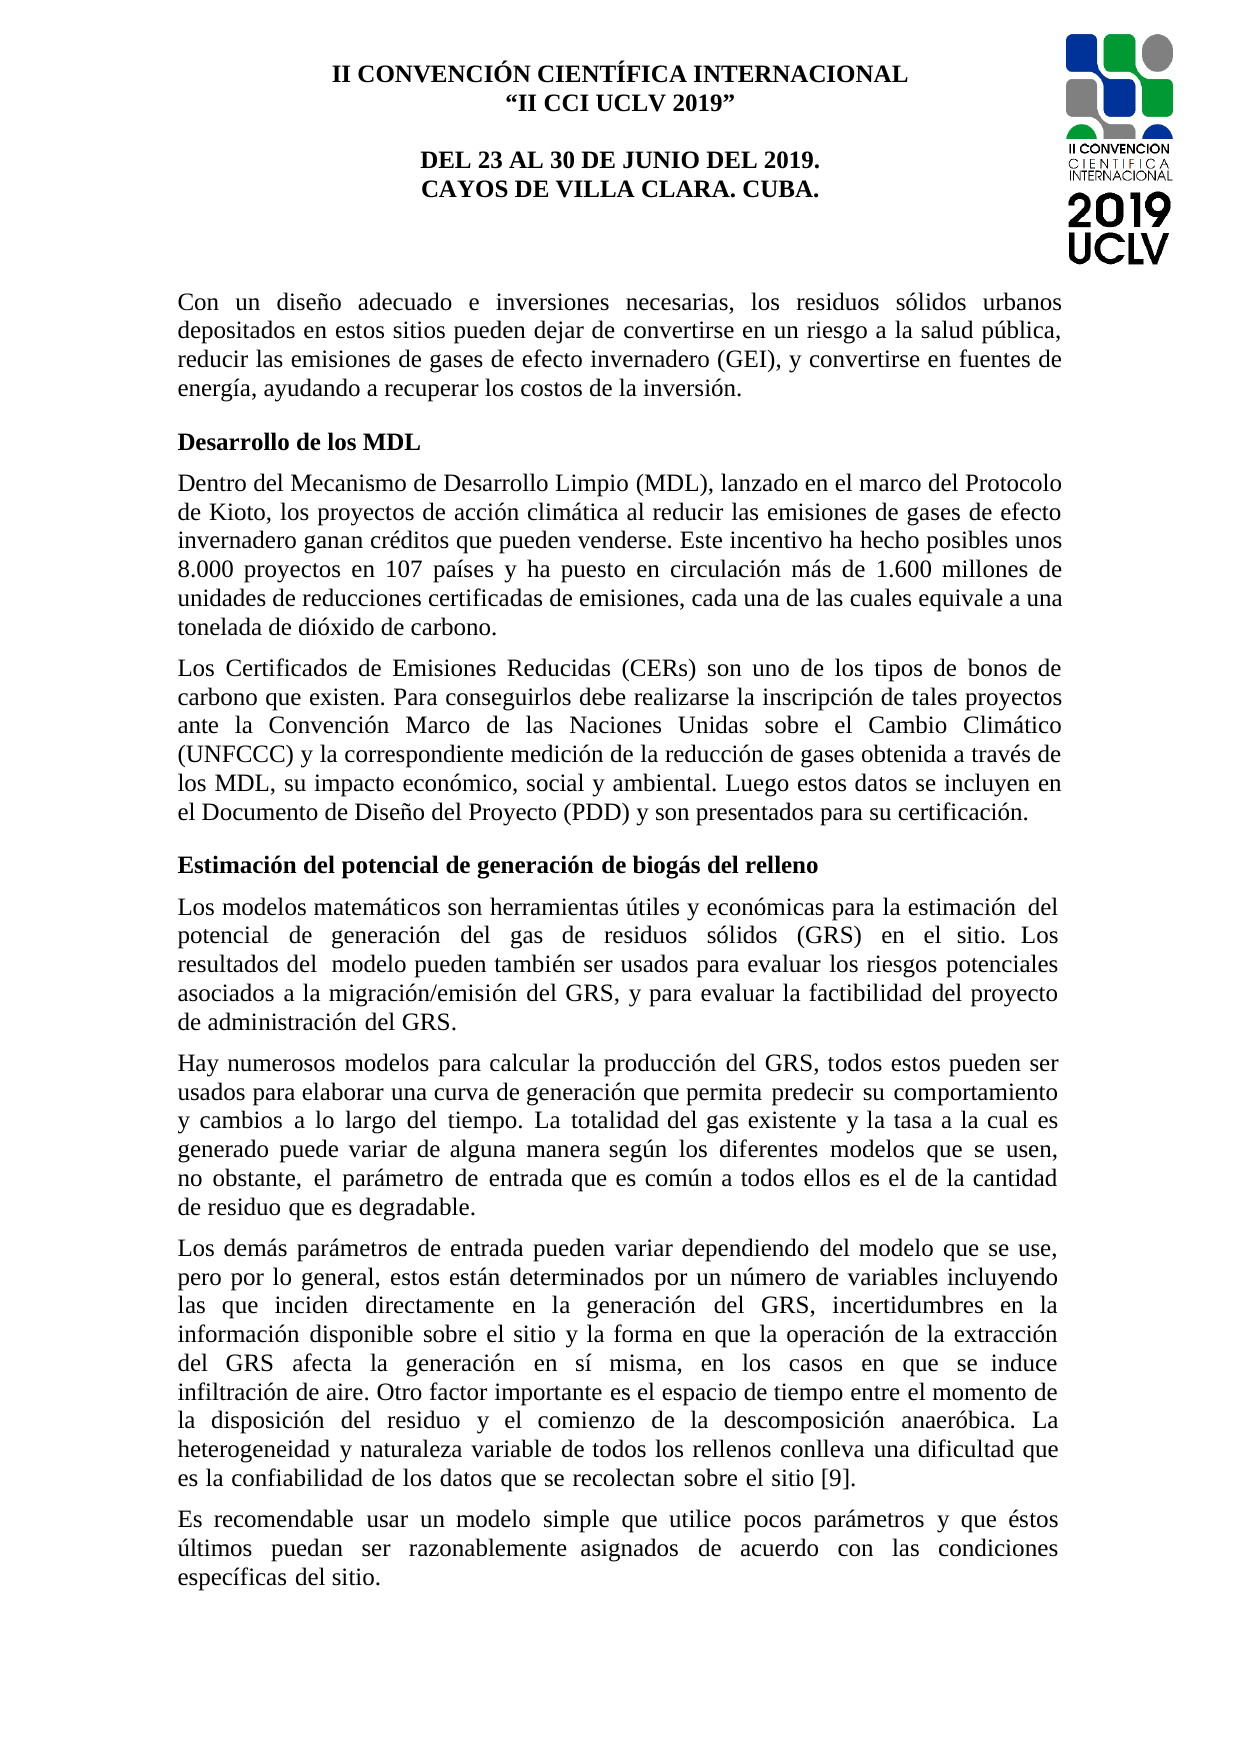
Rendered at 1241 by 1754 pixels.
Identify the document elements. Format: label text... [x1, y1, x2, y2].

text Desarrollo de los MDL [177, 427, 1063, 455]
picture [1061, 31, 1182, 274]
text Es recomendable usar un modelo simple que utilice pocos parámetros y que éstos últimos puedan ser razonablemente asignados de acuerdo con las condiciones específicas del sitio. [177, 1504, 1058, 1590]
text Estimación del potencial de generación de biogás del relleno [177, 850, 1063, 879]
text Los demás parámetros de entrada pueden variar dependiendo del modelo que se use, pero por lo general, estos están determinados por un número de variables incluyendo las que inciden directamente en la generación del GRS, incertidumbres en la información disponible sobre el sitio y la forma en que la operación de la extracción del GRS afecta la generación en sí misma, en los casos en que se induce infiltración de aire. Otro factor importante es el espacio de tiempo entre el momento de la disposición del residuo y el comienzo de la descomposición anaeróbica. La heterogeneidad y naturaleza variable de todos los rellenos conlleva una dificultad que es la confiabilidad de los datos que se recolectan sobre el sitio [9]. [177, 1233, 1058, 1492]
text Los Certificados de Emisiones Reducidas (CERs) son uno de los tipos de bonos de carbono que existen. Para conseguirlos debe realizarse la inscripción de tales proyectos ante la Convención Marco de las Naciones Unidas sobre el Cambio Climático (UNFCCC) y la correspondiente medición de la reducción de gases obtenida a través de los MDL, su impacto económico, social y ambiental. Luego estos datos se incluyen en el Documento de Diseño del Proyecto (PDD) y son presentados para su certificación. [177, 653, 1063, 825]
text Dentro del Mecanismo de Desarrollo Limpio (MDL), lanzado en el marco del Protocolo de Kioto, los proyectos de acción climática al reducir las emisiones de gases de efecto invernadero ganan créditos que pueden venderse. Este incentivo ha hecho posibles unos 8.000 proyectos en 107 países y ha puesto en circulación más de 1.600 millones de unidades de reducciones certificadas de emisiones, cada una de las cuales equivale a una tonelada de dióxido de carbono. [177, 468, 1063, 640]
text Hay numerosos modelos para calcular la producción del GRS, todos estos pueden ser usados para elaborar una curva de generación que permita predecir su comportamiento y cambios a lo largo del tiempo. La totalidad del gas existente y la tasa a la cual es generado puede variar de alguna manera según los diferentes modelos que se usen, no obstante, el parámetro de entrada que es común a todos ellos es el de la cantidad de residuo que es degradable. [177, 1048, 1058, 1220]
text Los modelos matemáticos son herramientas útiles y económicas para la estimación del potencial de generación del gas de residuos sólidos (GRS) en el sitio. Los resultados del modelo pueden también ser usados para evaluar los riesgos potenciales asociados a la migración/emisión del GRS, y para evaluar la factibilidad del proyecto de administración del GRS. [177, 892, 1058, 1035]
text Con un diseño adecuado e inversiones necesarias, los residuos sólidos urbanos depositados en estos sitios pueden dejar de convertirse en un riesgo a la salud pública, reducir las emisiones de gases de efecto invernadero (GEI), y convertirse en fuentes de energía, ayudando a recuperar los costos de la inversión. [177, 287, 1063, 402]
